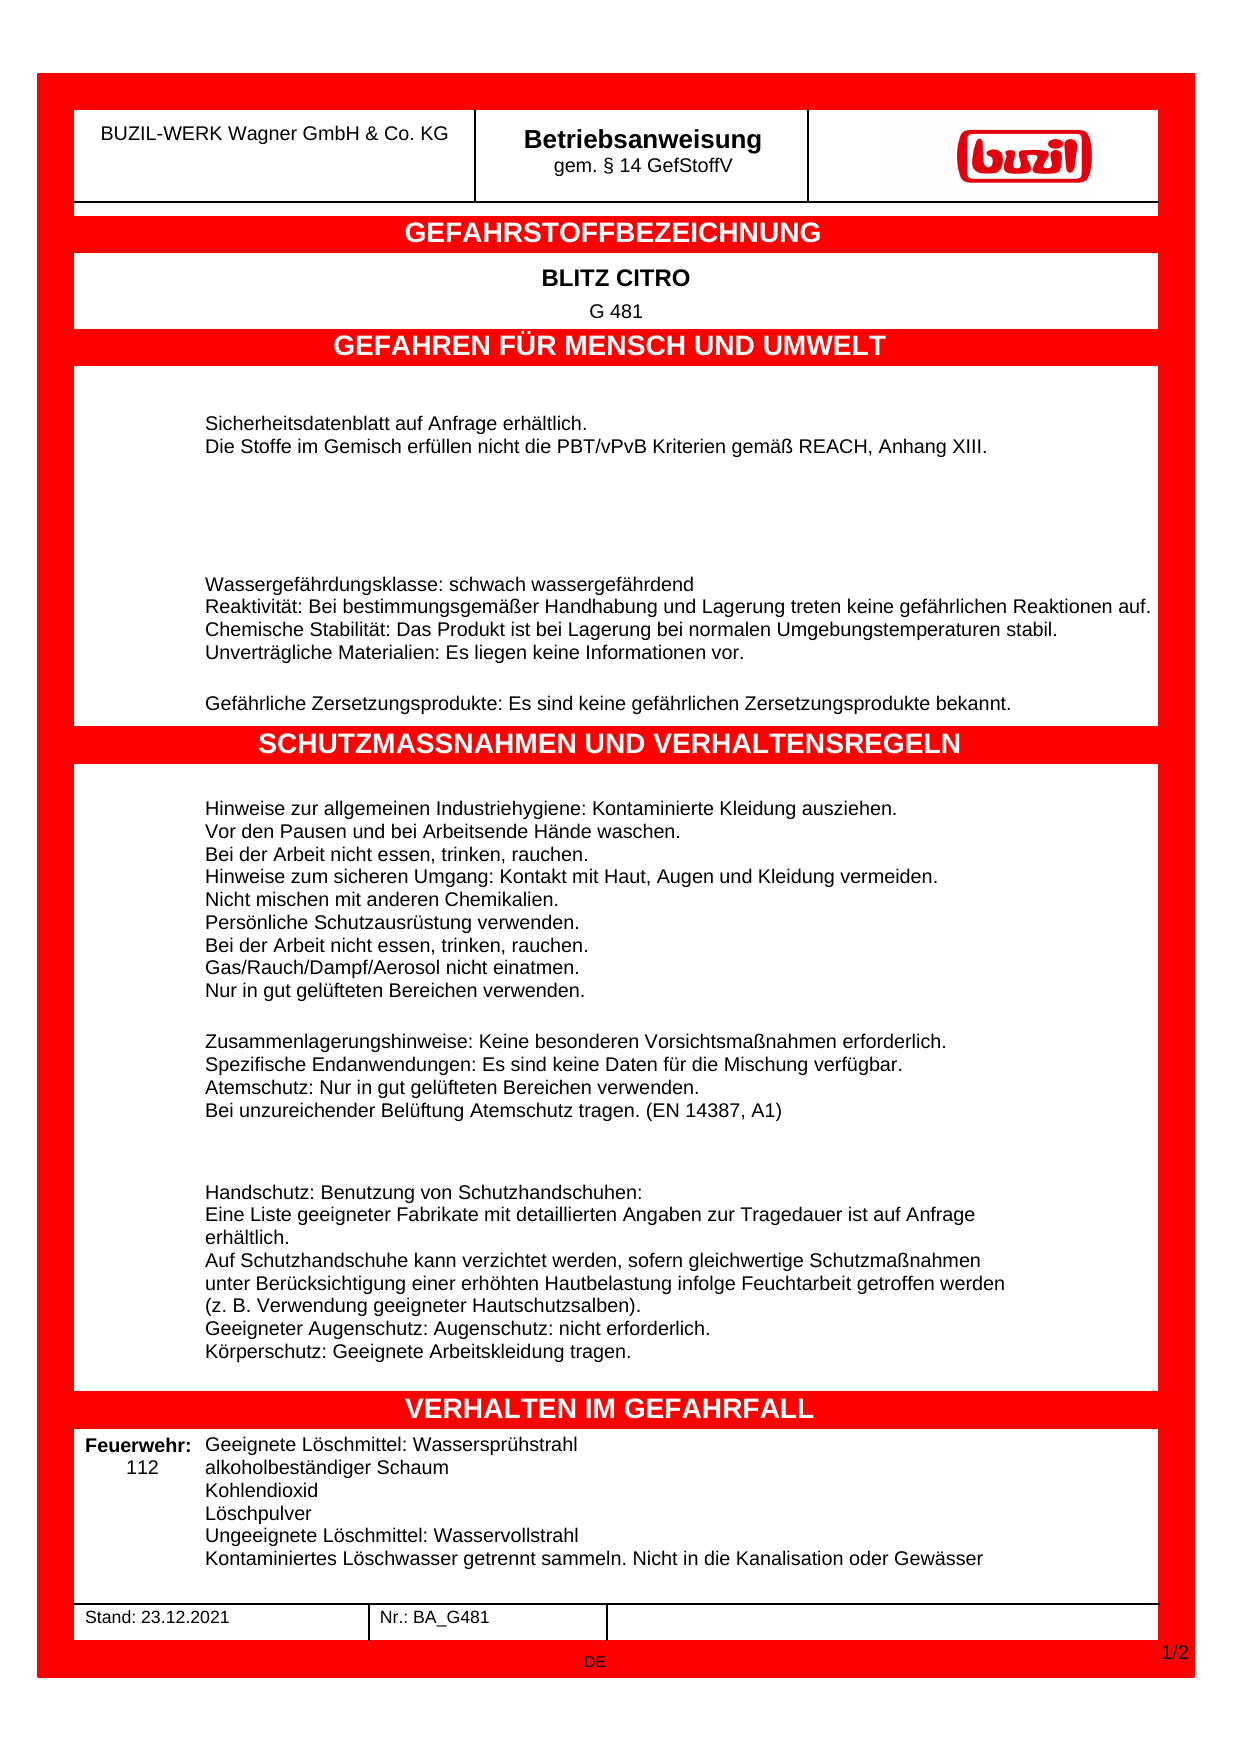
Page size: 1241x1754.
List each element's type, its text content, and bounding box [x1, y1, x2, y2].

text DE [562, 1653, 628, 1671]
text Handschutz: Benutzung von Schutzhandschuhen: [205, 1181, 1024, 1203]
text Gefährliche Zersetzungsprodukte: Es sind keine gefährlichen Zersetzungsprodukte bekannt. [205, 692, 1154, 715]
text GEFAHREN FÜR MENSCH UND UMWELT [79, 329, 1141, 362]
text Stand: 23.12.2021 [85, 1606, 363, 1627]
text Auf Schutzhandschuhe kann verzichtet werden, sofern gleichwertige Schutzmaßnahmen unter Berücksichtigung einer erhöhten Hautbelastung infolge Feuchtarbeit getroffen werden (z. B. Verwendung geeigneter Hautschutzsalben). [205, 1249, 1024, 1317]
text Bei der Arbeit nicht essen, trinken, rauchen. [205, 843, 1024, 865]
text Hinweise zum sicheren Umgang: Kontakt mit Haut, Augen und Kleidung vermeiden. [205, 865, 1024, 888]
text Zusammenlagerungshinweise: Keine besonderen Vorsichtsmaßnahmen erforderlich. [205, 1030, 1024, 1053]
text Chemische Stabilität: Das Produkt ist bei Lagerung bei normalen Umgebungstemperaturen stabil. [205, 618, 1154, 641]
text Geeignete Löschmittel: Wassersprühstrahl [205, 1433, 1025, 1456]
text GEFAHRSTOFFBEZEICHNUNG [79, 216, 1147, 249]
text Kontaminiertes Löschwasser getrennt sammeln. Nicht in die Kanalisation oder Gewässer [205, 1547, 1025, 1569]
text Unverträgliche Materialien: Es liegen keine Informationen vor. [205, 641, 1154, 663]
text Nur in gut gelüfteten Bereichen verwenden. [205, 979, 1024, 1002]
text Körperschutz: Geeignete Arbeitskleidung tragen. [205, 1339, 1024, 1362]
text VERHALTEN IM GEFAHRFALL [79, 1392, 1141, 1424]
text Gas/Rauch/Dampf/Aerosol nicht einatmen. [205, 956, 1024, 979]
text Löschpulver [205, 1501, 1025, 1524]
text Geeigneter Augenschutz: Augenschutz: nicht erforderlich. [205, 1317, 1024, 1339]
text 112 [85, 1456, 199, 1479]
text Feuerwehr: [85, 1433, 199, 1456]
text Bei der Arbeit nicht essen, trinken, rauchen. [205, 933, 1024, 956]
text SCHUTZMASSNAHMEN UND VERHALTENSREGELN [79, 727, 1141, 759]
text Vor den Pausen und bei Arbeitsende Hände waschen. [205, 820, 1024, 843]
text Sicherheitsdatenblatt auf Anfrage erhältlich. [205, 412, 1154, 435]
text gem. § 14 GefStoffV [493, 153, 793, 176]
text Reaktivität: Bei bestimmungsgemäßer Handhabung und Lagerung treten keine gefährlichen Reaktionen auf. [205, 595, 1154, 618]
text 1/2 [1088, 1641, 1189, 1664]
text Persönliche Schutzausrüstung verwenden. [205, 911, 1024, 933]
text Betriebsanweisung [493, 124, 793, 153]
text Kohlendioxid [205, 1479, 1025, 1501]
text Eine Liste geeigneter Fabrikate mit detaillierten Angaben zur Tragedauer ist auf Anfrage erhältlich. [205, 1203, 1024, 1249]
text BLITZ CITRO [85, 264, 1147, 292]
text Die Stoffe im Gemisch erfüllen nicht die PBT/vPvB Kriterien gemäß REACH, Anhang XIII. [205, 435, 1154, 458]
text Nicht mischen mit anderen Chemikalien. [205, 888, 1024, 911]
text Bei unzureichender Belüftung Atemschutz tragen. (EN 14387, A1) [205, 1098, 1024, 1121]
text Hinweise zur allgemeinen Industriehygiene: Kontaminierte Kleidung ausziehen. [205, 797, 1024, 820]
text alkoholbeständiger Schaum [205, 1456, 1025, 1479]
text BUZIL-WERK Wagner GmbH & Co. KG [85, 121, 464, 144]
text Atemschutz: Nur in gut gelüfteten Bereichen verwenden. [205, 1076, 1024, 1098]
text Wassergefährdungsklasse: schwach wassergefährdend [205, 573, 1154, 595]
text Ungeeignete Löschmittel: Wasservollstrahl [205, 1524, 1025, 1547]
text Spezifische Endanwendungen: Es sind keine Daten für die Mischung verfügbar. [205, 1053, 1024, 1076]
text Nr.: BA_G481 [379, 1606, 609, 1627]
text G 481 [85, 300, 1147, 322]
